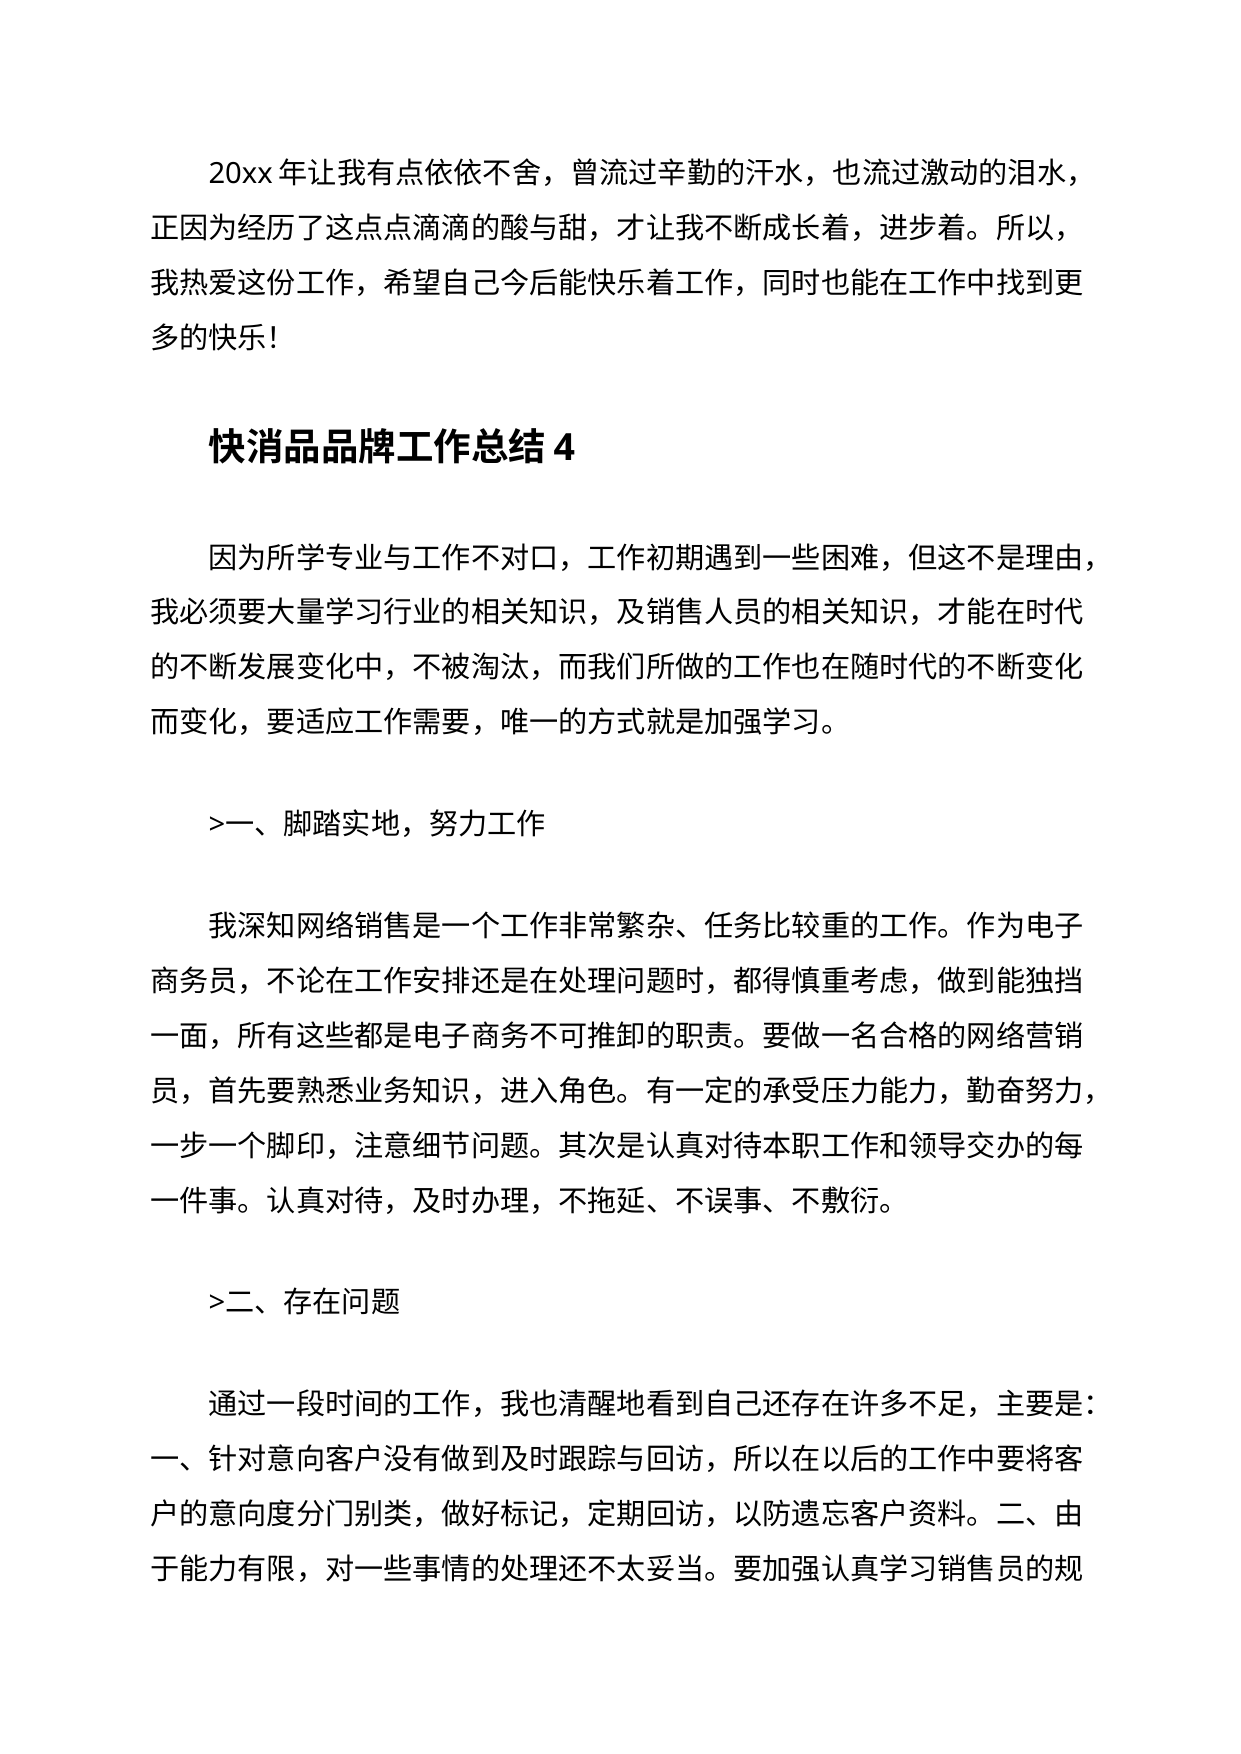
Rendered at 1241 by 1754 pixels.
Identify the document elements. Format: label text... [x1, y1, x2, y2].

text 因为所学专业与工作不对口，工作初期遇到一些困难，但这不是理由，我必须要大量学习行业的相关知识，及销售人员的相关知识，才能在时代的不断发展变化中，不被淘汰，而我们所做的工作也在随时代的不断变化而变化，要适应工作需要，唯一的方式就是加强学习。 [150, 534, 1090, 741]
text 快消品品牌工作总结4 [150, 417, 1090, 471]
text >二、存在问题 [150, 1279, 1090, 1321]
text >一、脚踏实地，努力工作 [150, 801, 1090, 843]
text 我深知网络销售是一个工作非常繁杂、任务比较重的工作。作为电子商务员，不论在工作安排还是在处理问题时，都得慎重考虑，做到能独挡一面，所有这些都是电子商务不可推卸的职责。要做一名合格的网络营销员，首先要熟悉业务知识，进入角色。有一定的承受压力能力，勤奋努力，一步一个脚印，注意细节问题。其次是认真对待本职工作和领导交办的每一件事。认真对待，及时办理，不拖延、不误事、不敷衍。 [150, 903, 1090, 1219]
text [150, 1381, 1090, 1588]
text 20xx年让我有点依依不舍，曾流过辛勤的汗水，也流过激动的泪水，正因为经历了这点点滴滴的酸与甜，才让我不断成长着，进步着。所以，我热爱这份工作，希望自己今后能快乐着工作，同时也能在工作中找到更多的快乐！ [150, 150, 1090, 357]
